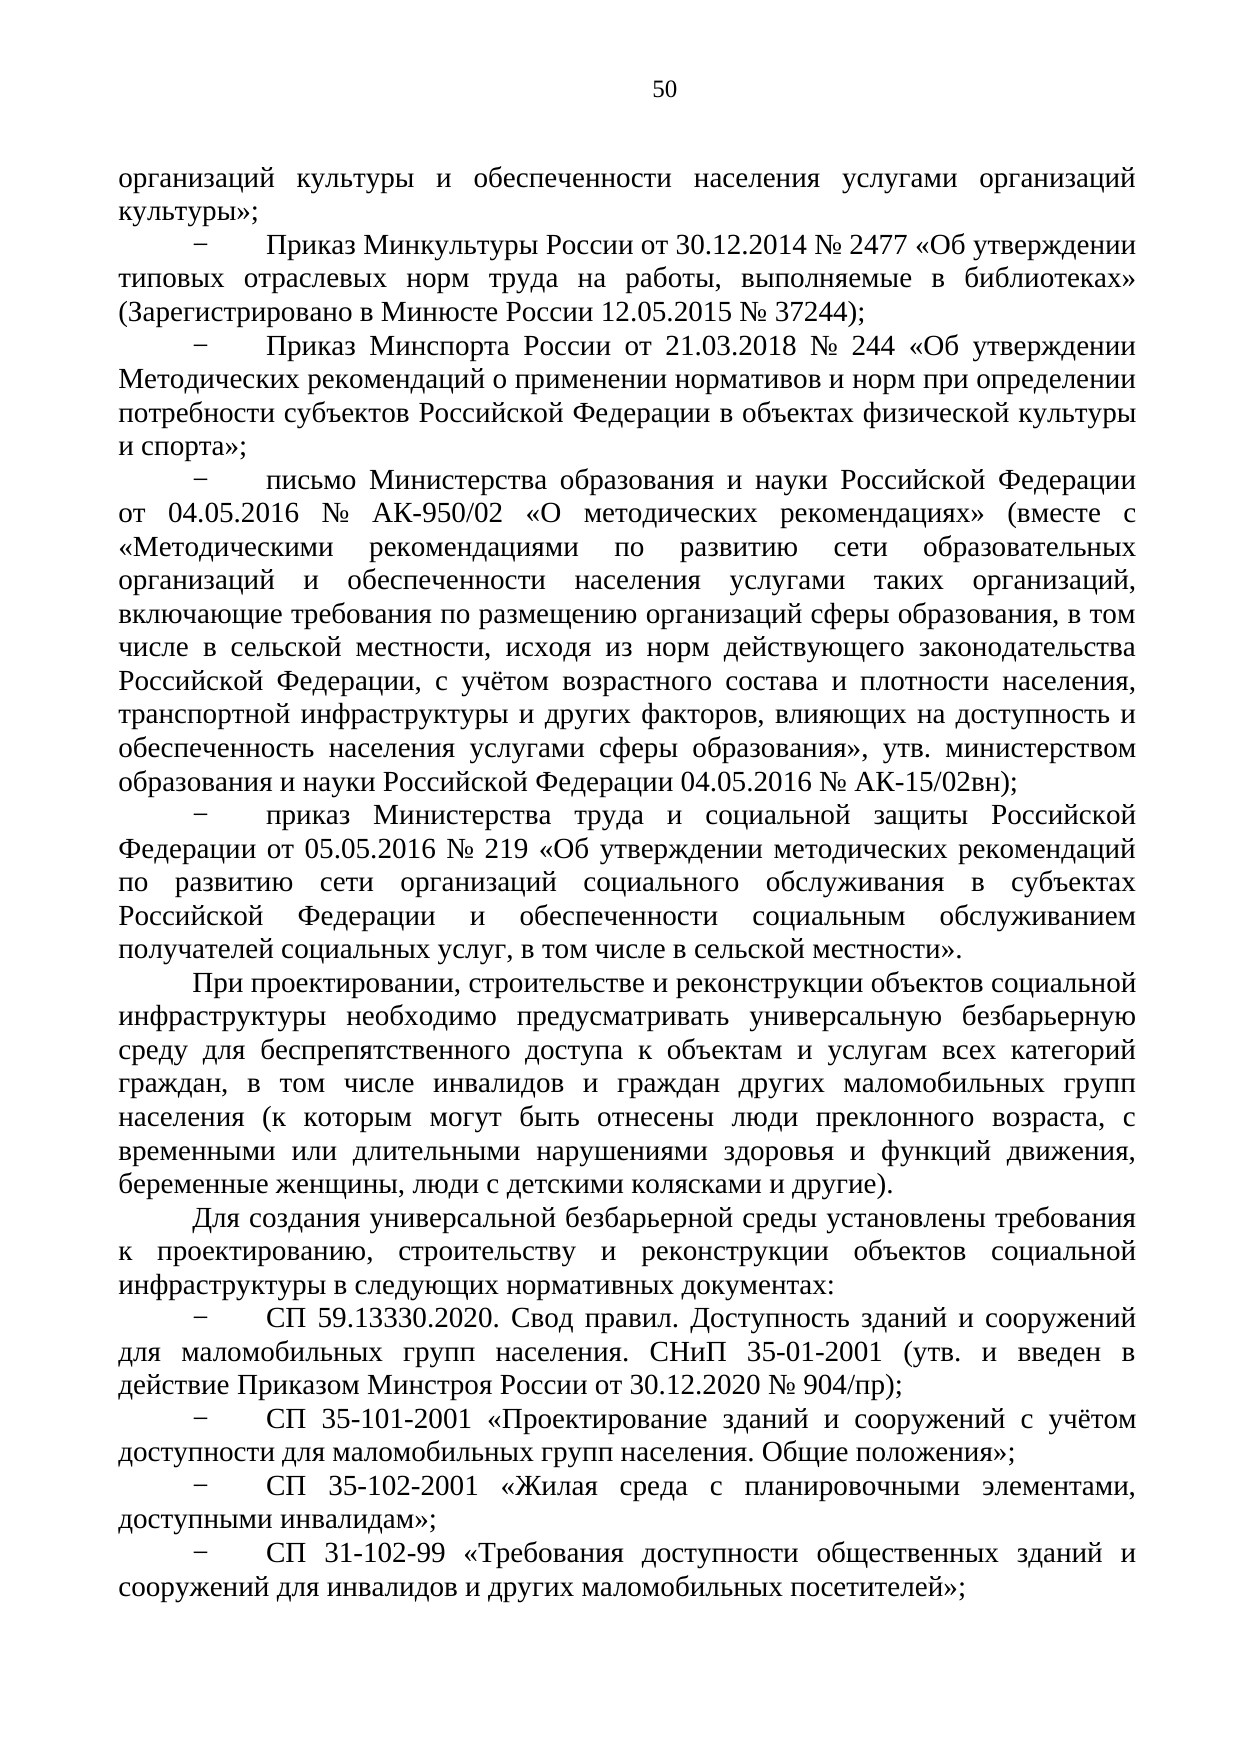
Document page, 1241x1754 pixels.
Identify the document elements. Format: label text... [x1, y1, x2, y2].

list СП 35-102-2001 «Жилая среда с планировочными элементами, доступными инвалидам»; [118, 1468, 1137, 1535]
list СП 59.13330.2020. Свод правил. Доступность зданий и сооружений для маломобильных групп населения. СНиП 35-01-2001 (утв. и введен в действие Приказом Минстроя России от 30.12.2020 № 904/пр); [118, 1300, 1137, 1401]
list письмо Министерства образования и науки Российской Федерации от 04.05.2016 № АК-950/02 «О методических рекомендациях» (вместе с «Методическими рекомендациями по развитию сети образовательных организаций и обеспеченности населения услугами таких организаций, включающие требования по размещению организаций сферы образования, в том числе в сельской местности, исходя из норм действующего законодательства Российской Федерации, с учётом возрастного состава и плотности населения, транспортной инфраструктуры и других факторов, влияющих на доступность и обеспеченность населения услугами сферы образования», утв. министерством образования и науки Российской Федерации 04.05.2016 № АК-15/02вн); [118, 462, 1137, 797]
list СП 35-101-2001 «Проектирование зданий и сооружений с учётом доступности для маломобильных групп населения. Общие положения»; [118, 1401, 1137, 1468]
list СП 31-102-99 «Требования доступности общественных зданий и сооружений для инвалидов и других маломобильных посетителей»; [118, 1535, 1137, 1602]
list Приказ Минспорта России от 21.03.2018 № 244 «Об утверждении Методических рекомендаций о применении нормативов и норм при определении потребности субъектов Российской Федерации в объектах физической культуры и спорта»; [118, 328, 1137, 462]
text Для создания универсальной безбарьерной среды установлены требования к проектированию, строительству и реконструкции объектов социальной инфраструктуры в следующих нормативных документах: [118, 1200, 1137, 1300]
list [118, 160, 1137, 227]
text При проектировании, строительстве и реконструкции объектов социальной инфраструктуры необходимо предусматривать универсальную безбарьерную среду для беспрепятственного доступа к объектам и услугам всех категорий граждан, в том числе инвалидов и граждан других маломобильных групп населения (к которым могут быть отнесены люди преклонного возраста, с временными или длительными нарушениями здоровья и функций движения, беременные женщины, люди с детскими колясками и другие). [118, 965, 1137, 1200]
list приказ Министерства труда и социальной защиты Российской Федерации от 05.05.2016 № 219 «Об утверждении методических рекомендаций по развитию сети организаций социального обслуживания в субъектах Российской Федерации и обеспеченности социальным обслуживанием получателей социальных услуг, в том числе в сельской местности». [118, 797, 1137, 965]
list Приказ Минкультуры России от 30.12.2014 № 2477 «Об утверждении типовых отраслевых норм труда на работы, выполняемые в библиотеках» (Зарегистрировано в Минюсте России 12.05.2015 № 37244); [118, 227, 1137, 328]
